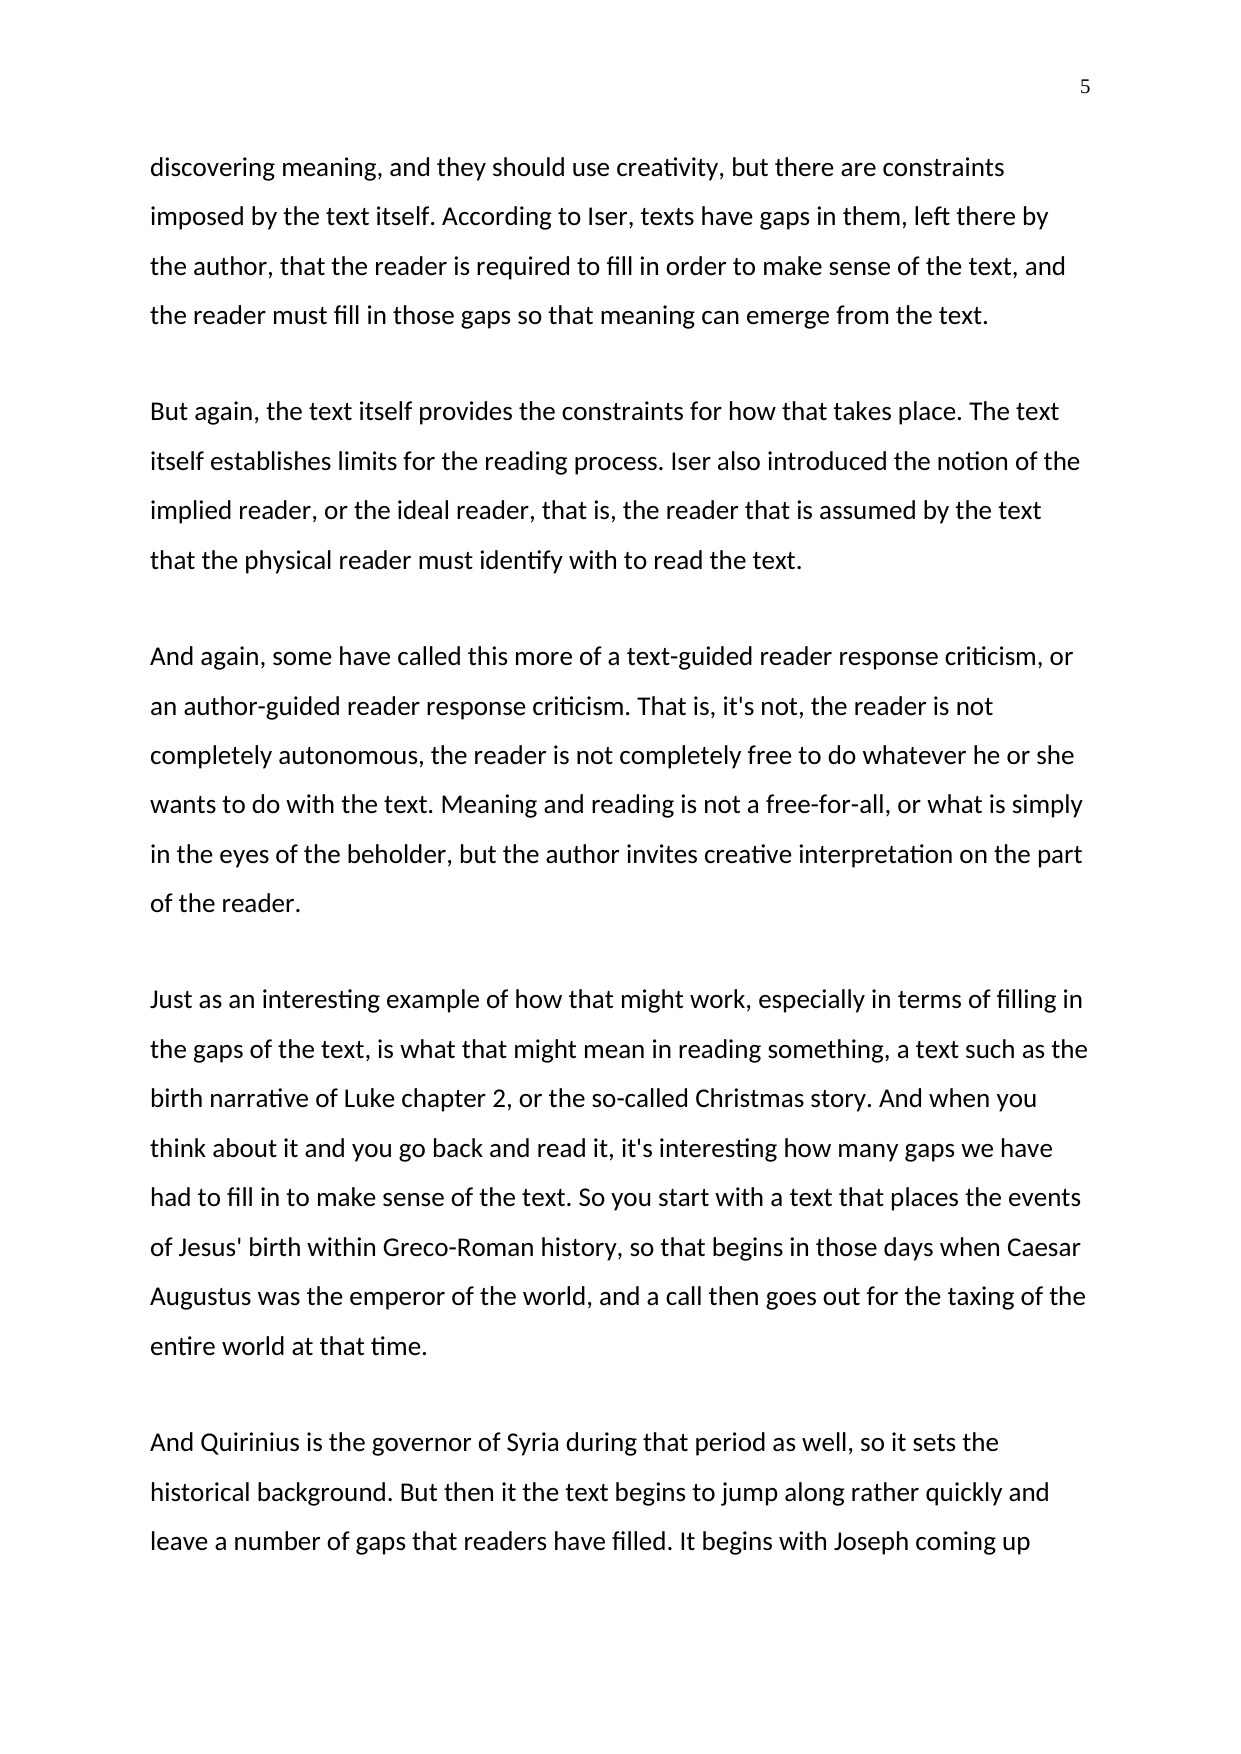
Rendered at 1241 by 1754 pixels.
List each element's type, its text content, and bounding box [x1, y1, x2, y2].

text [150, 150, 1090, 331]
text And again, some have called this more of a text-guided reader response criticism, or an author-guided reader response criticism. That is, it's not, the reader is not completely autonomous, the reader is not completely free to do whatever he or she wants to do with the text. Meaning and reading is not a free-for-all, or what is simply in the eyes of the beholder, but the author invites creative interpretation on the part of the reader. [150, 639, 1090, 919]
text Just as an interesting example of how that might work, especially in terms of filling in the gaps of the text, is what that might mean in reading something, a text such as the birth narrative of Luke chapter 2, or the so-called Christmas story. And when you think about it and you go back and read it, it's interesting how many gaps we have had to fill in to make sense of the text. So you start with a text that places the events of Jesus' birth within Greco-Roman history, so that begins in those days when Caesar Augustus was the emperor of the world, and a call then goes out for the taxing of the entire world at that time. [150, 983, 1090, 1362]
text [150, 1425, 1090, 1557]
text But again, the text itself provides the constraints for how that takes place. The text itself establishes limits for the reading process. Iser also introduced the notion of the implied reader, or the ideal reader, that is, the reader that is assumed by the text that the physical reader must identify with to read the text. [150, 394, 1090, 576]
